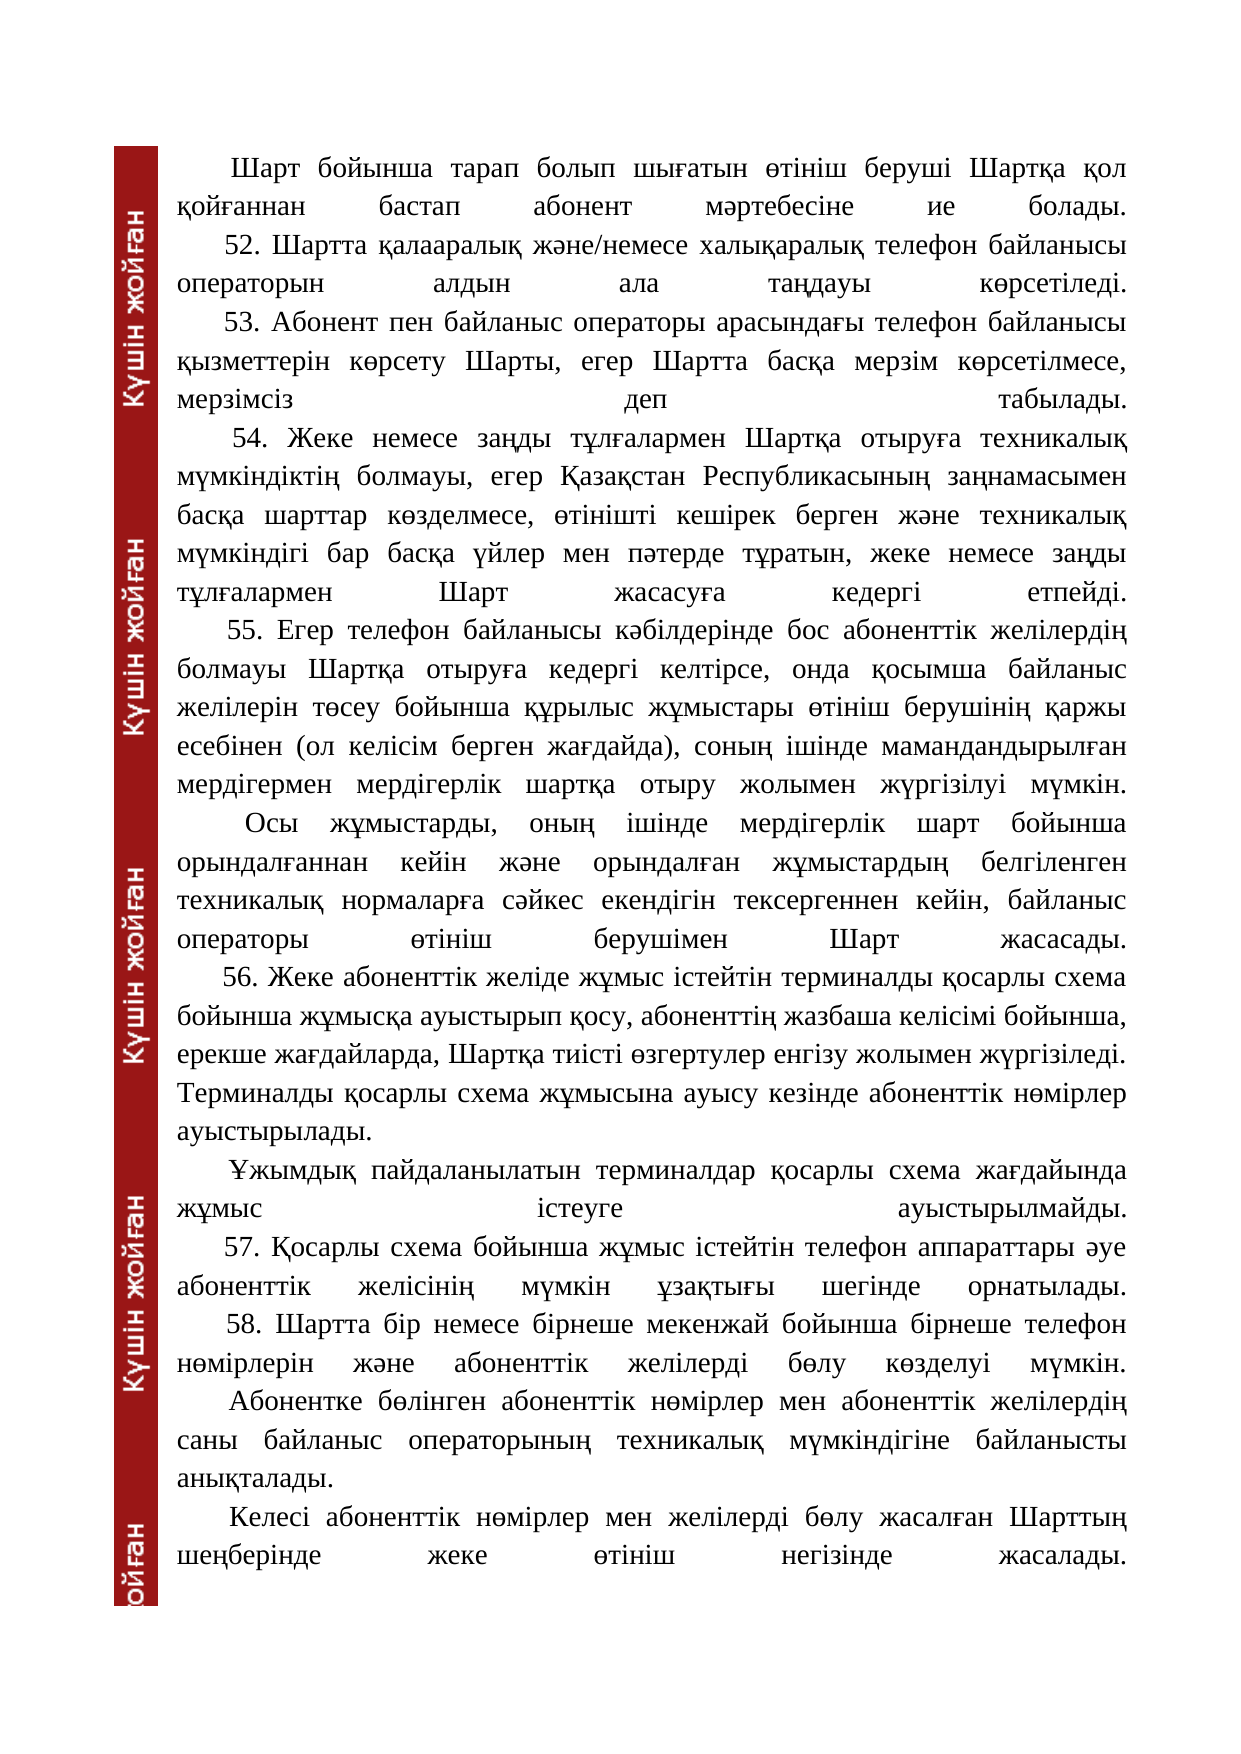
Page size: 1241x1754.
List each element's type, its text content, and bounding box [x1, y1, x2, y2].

picture [114, 1571, 158, 1606]
picture [114, 146, 158, 150]
